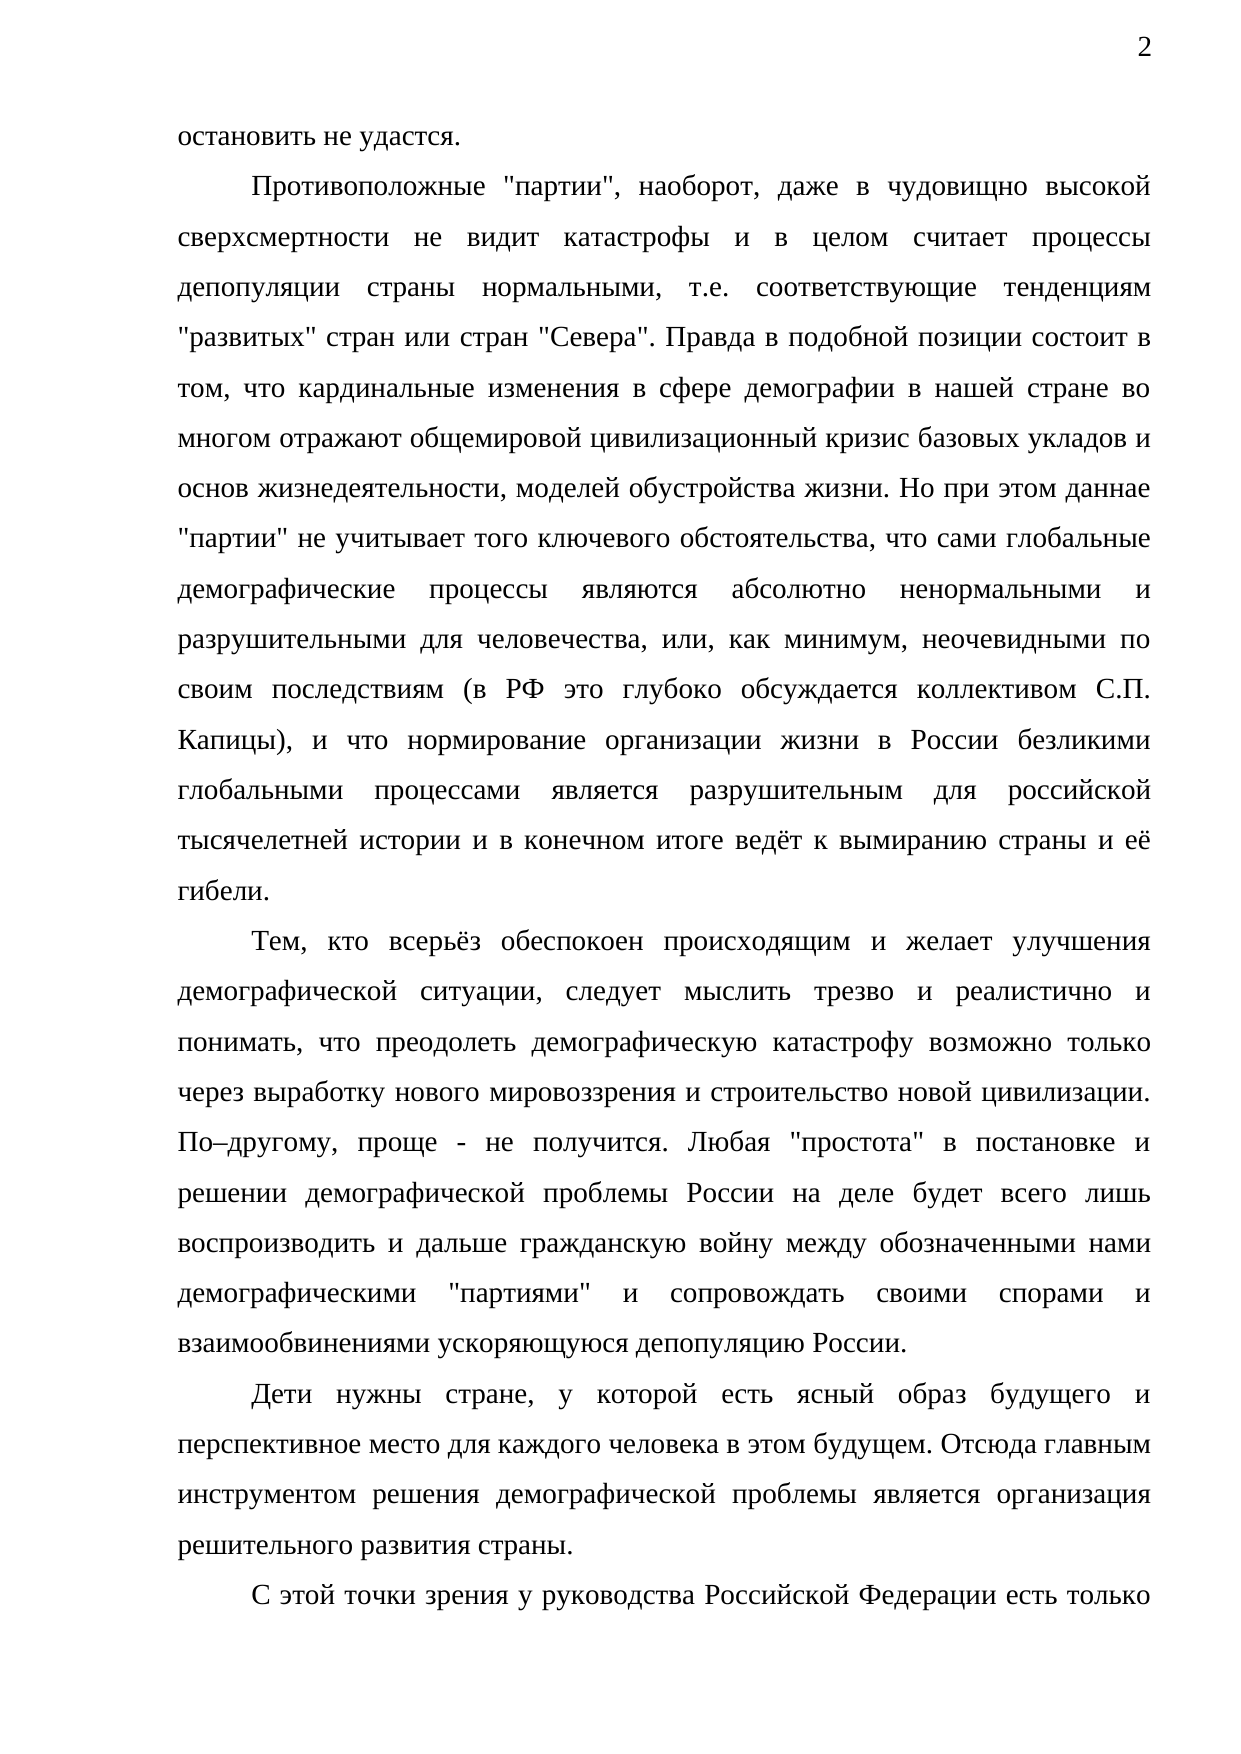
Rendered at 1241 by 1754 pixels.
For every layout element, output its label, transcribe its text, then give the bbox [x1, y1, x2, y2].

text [177, 1577, 1152, 1611]
text Противоположные "партии", наоборот, даже в чудовищно высокой сверхсмертности не видит катастрофы и в целом считает процессы депопуляции страны нормальными, т.е. соответствующие тенденциям "развитых" стран или стран "Севера". Правда в подобной позиции состоит в том, что кардинальные изменения в сфере демографии в нашей стране во многом отражают общемировой цивилизационный кризис базовых укладов и основ жизнедеятельности, моделей обустройства жизни. Но при этом даннае "партии" не учитывает того ключевого обстоятельства, что сами глобальные демографические процессы являются абсолютно ненормальными и разрушительными для человечества, или, как минимум, неочевидными по своим последствиям (в РФ это глубоко обсуждается коллективом С.П. Капицы), и что нормирование организации жизни в России безликими глобальными процессами является разрушительным для российской тысячелетней истории и в конечном итоге ведёт к вымиранию страны и её гибели. [177, 168, 1152, 906]
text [177, 118, 1152, 152]
text Дети нужны стране, у которой есть ясный образ будущего и перспективное место для каждого человека в этом будущем. Отсюда главным инструментом решения демографической проблемы является организация решительного развития страны. [177, 1376, 1152, 1560]
text Тем, кто всерьёз обеспокоен происходящим и желает улучшения демографической ситуации, следует мыслить трезво и реалистично и понимать, что преодолеть демографическую катастрофу возможно только через выработку нового мировоззрения и строительство новой цивилизации. По–другому, проще - не получится. Любая "простота" в постановке и решении демографической проблемы России на деле будет всего лишь воспроизводить и дальше гражданскую войну между обозначенными нами демографическими "партиями" и сопровождать своими спорами и взаимообвинениями ускоряющуюся депопуляцию России. [177, 923, 1152, 1359]
